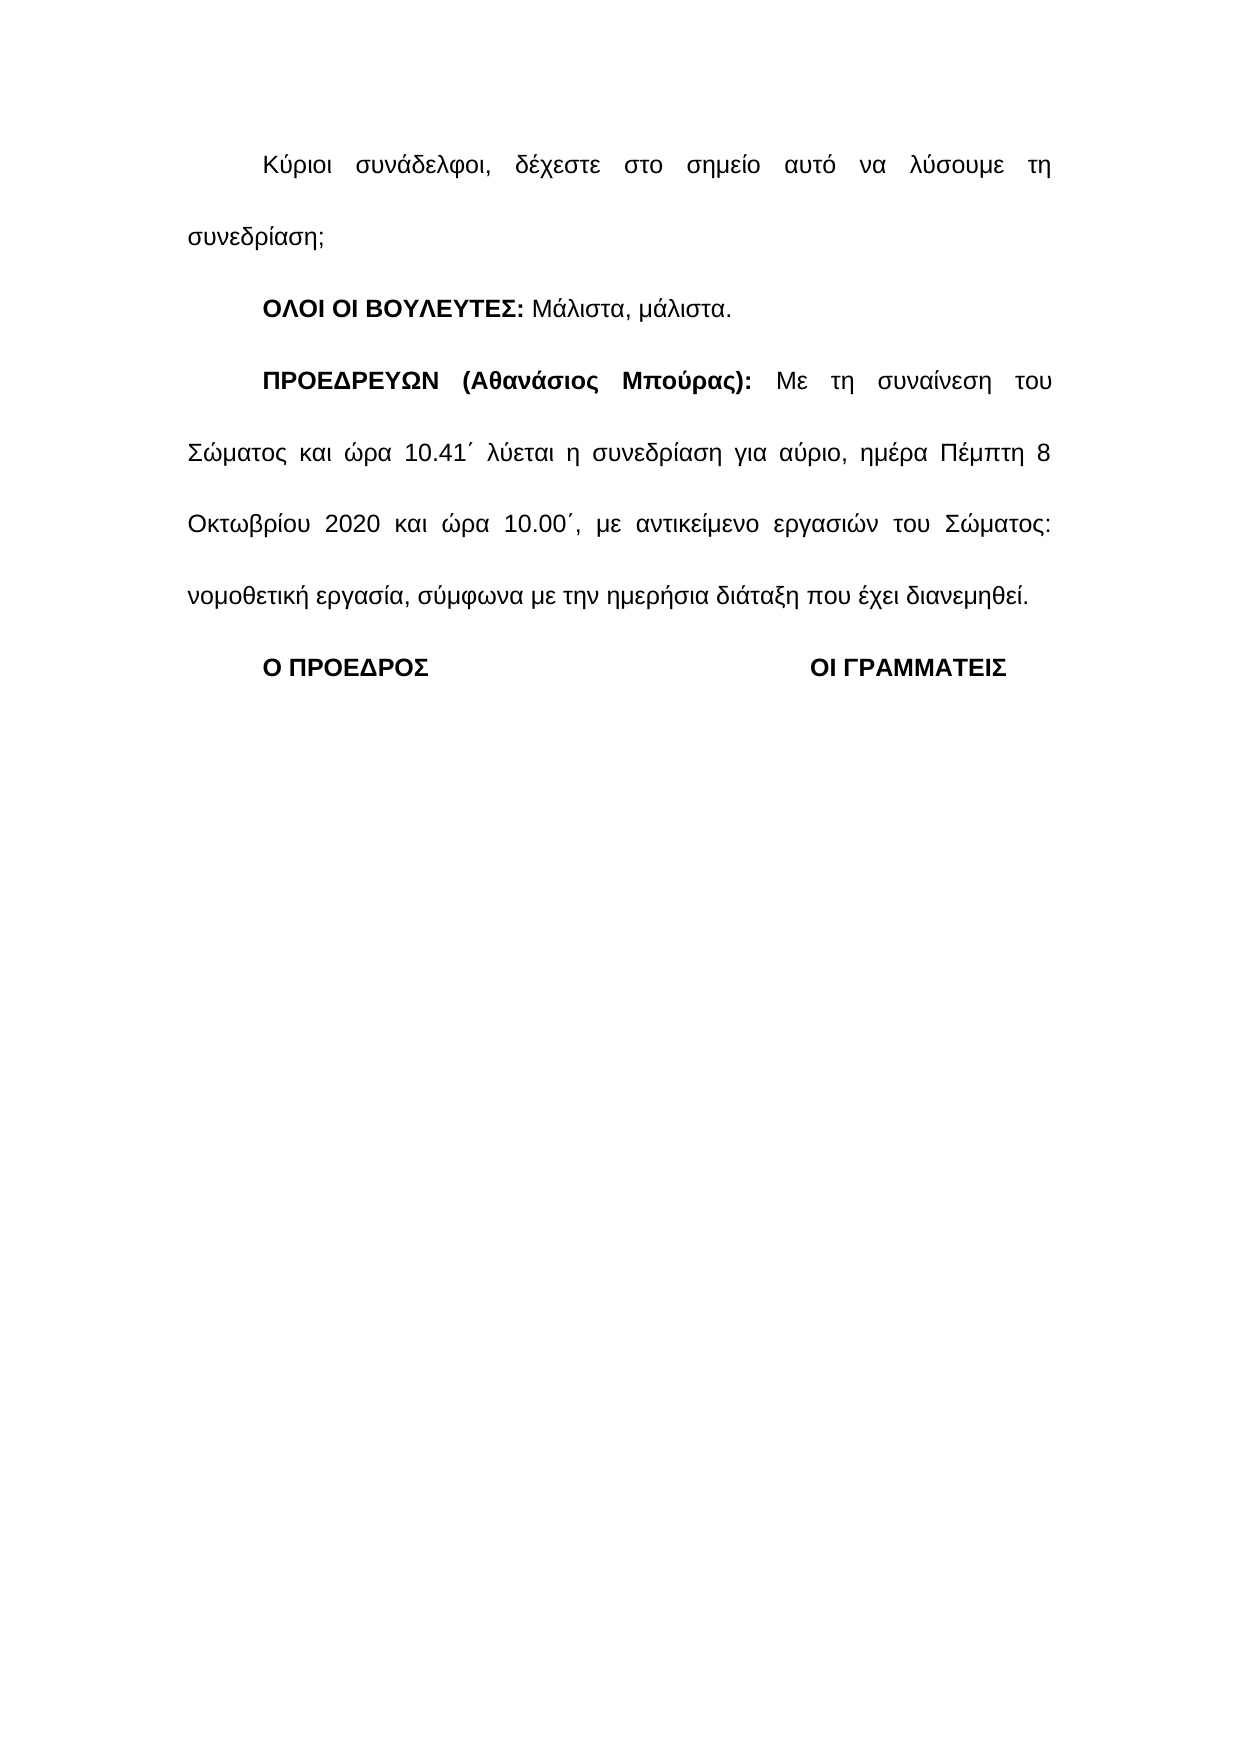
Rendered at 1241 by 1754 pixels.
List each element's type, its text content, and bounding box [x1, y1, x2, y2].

text ΠΡΟΕΔΡΕΥΩΝ (Αθανάσιος Μπούρας): Με τη συναίνεση του Σώματος και ώρα 10.41΄ λύεται η συνεδρίαση για αύριο, ημέρα Πέμπτη 8 Οκτωβρίου 2020 και ώρα 10.00΄, με αντικείμενο εργασιών του Σώματος: νομοθετική εργασία, σύμφωνα με την ημερήσια διάταξη που έχει διανεμηθεί. [187, 366, 1053, 610]
text ΟΛΟΙ ΟΙ ΒΟΥΛΕΥΤΕΣ: Μάλιστα, μάλιστα. [187, 294, 1053, 322]
text Ο ΠΡΟΕΔΡΟΣ ΟΙ ΓΡΑΜΜΑΤΕΙΣ [187, 653, 1053, 682]
text Κύριοι συνάδελφοι, δέχεστε στο σημείο αυτό να λύσουμε τη συνεδρίαση; [187, 150, 1053, 251]
